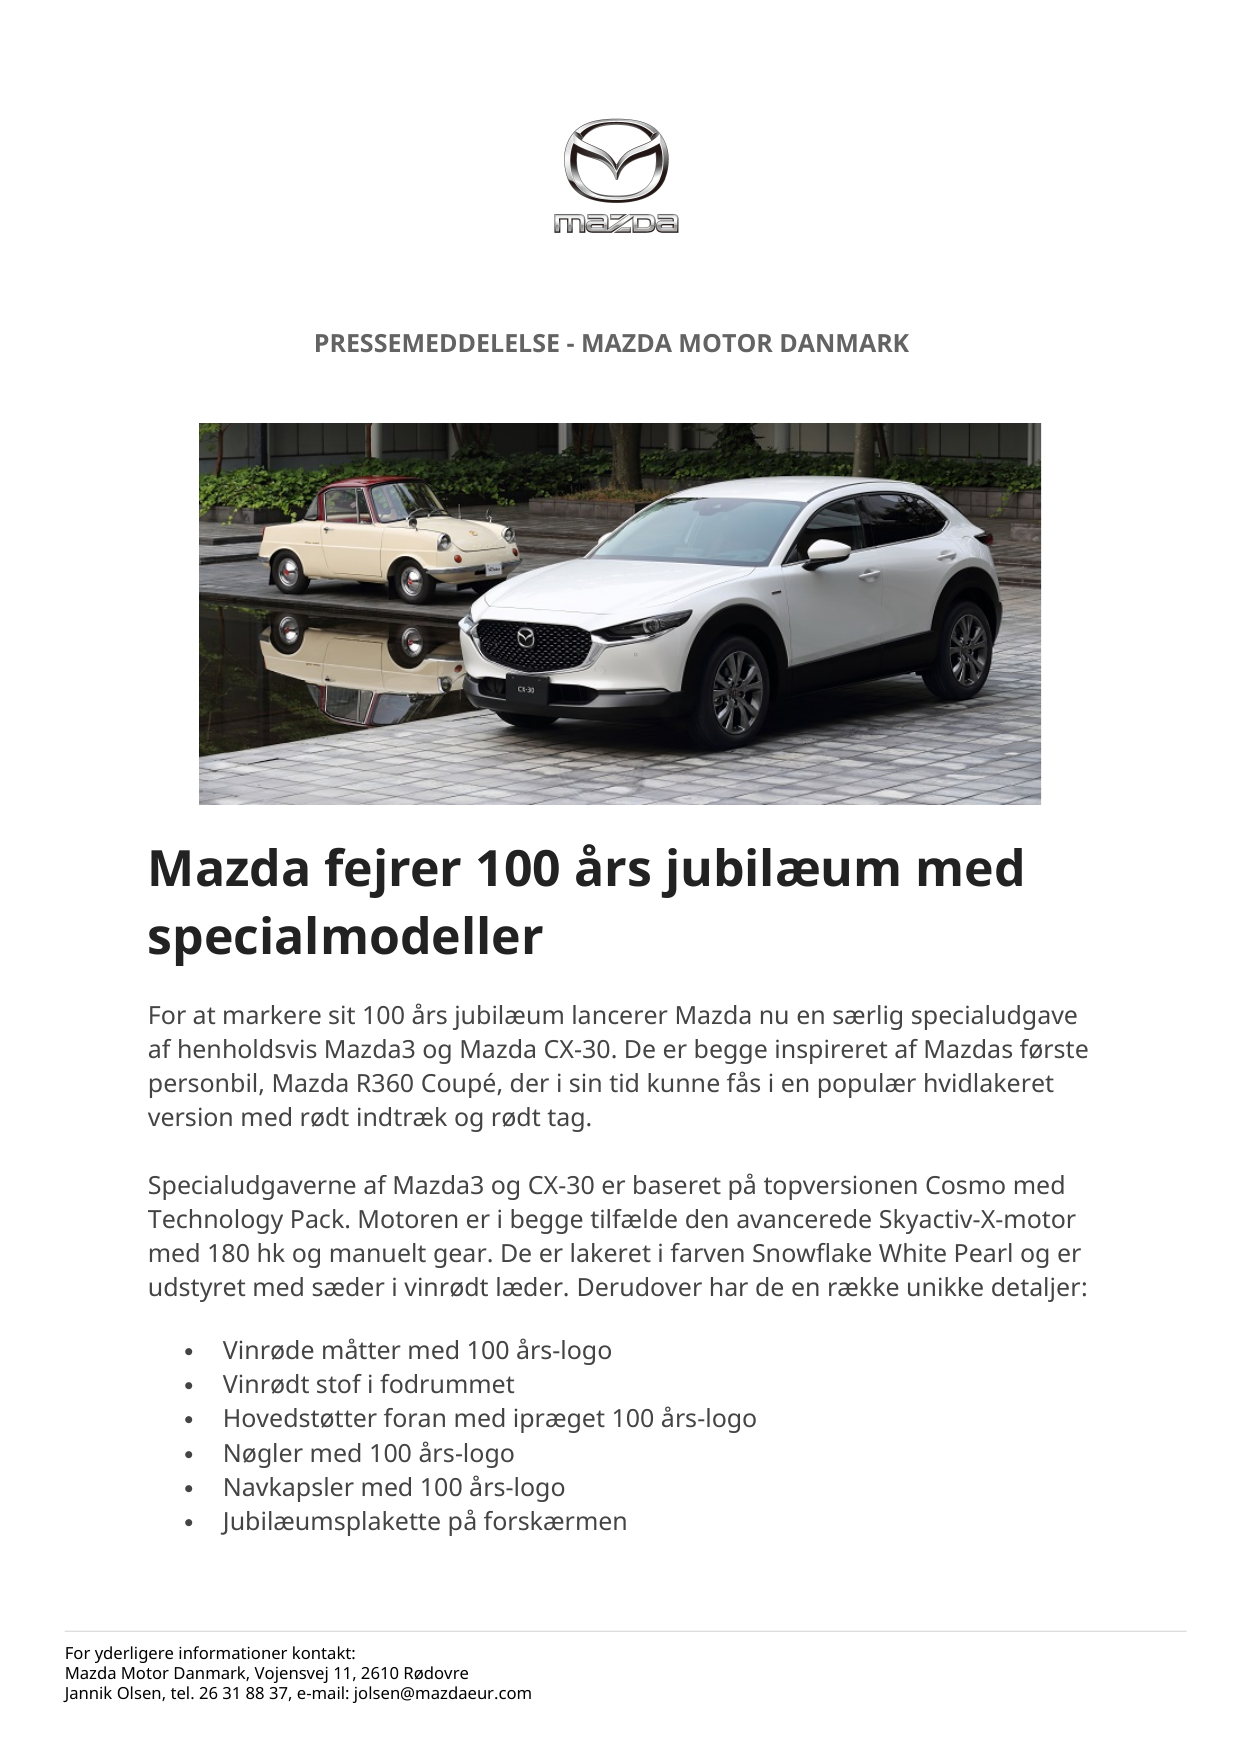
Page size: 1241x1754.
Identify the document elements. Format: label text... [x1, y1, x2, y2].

text Specialudgaverne af Mazda3 og CX-30 er baseret på topversionen Cosmo med Technology Pack. Motoren er i begge tilfælde den avancerede Skyactiv-X-motor med 180 hk og manuelt gear. De er lakeret i farven Snowflake White Pearl og er udstyret med sæder i vinrødt læder. Derudover har de en række unikke detaljer: [148, 1168, 1092, 1304]
list Navkapsler med 100 års-logo [185, 1469, 1092, 1503]
list Nøgler med 100 års-logo [185, 1435, 1092, 1469]
list Hovedstøtter foran med ipræget 100 års-logo [185, 1401, 1092, 1435]
list Vinrødt stof i fodrummet [185, 1367, 1092, 1401]
list Vinrøde måtter med 100 års-logo [185, 1333, 1092, 1367]
text For at markere sit 100 års jubilæum lancerer Mazda nu en særlig specialudgave af henholdsvis Mazda3 og Mazda CX-30. De er begge inspireret af Mazdas første personbil, Mazda R360 Coupé, der i sin tid kunne fås i en populær hvidlakeret version med rødt indtræk og rødt tag. [148, 997, 1092, 1133]
list Jubilæumsplakette på forskærmen [185, 1503, 1092, 1537]
picture [0, 0, 1237, 356]
picture [199, 423, 1042, 805]
text Mazda fejrer 100 års jubilæum med specialmodeller [148, 833, 1092, 969]
